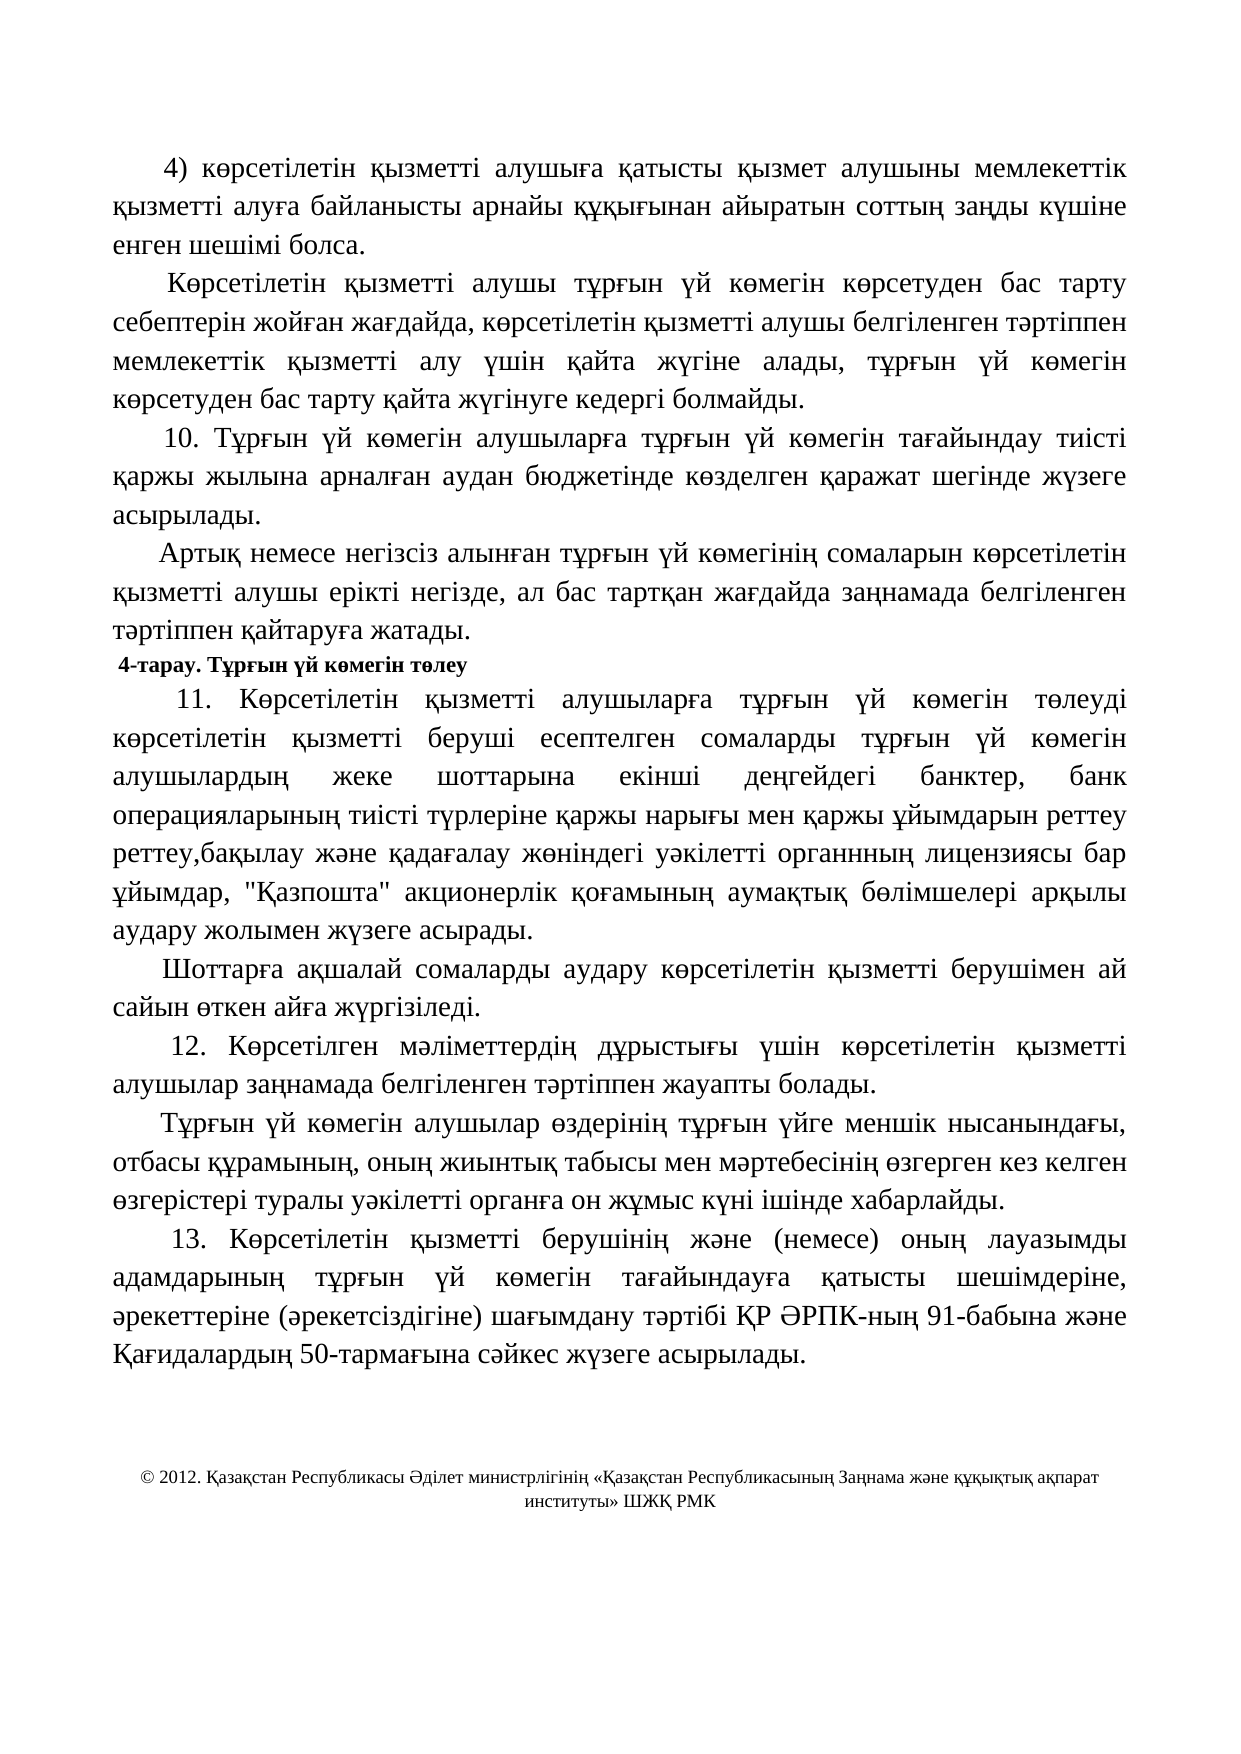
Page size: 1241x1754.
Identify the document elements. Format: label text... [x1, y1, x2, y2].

text 12. Көрсетілген мәліметтердің дұрыстығы үшін көрсетілетін қызметті алушылар заңнамада белгіленген тәртіппен жауапты болады. [112, 1028, 1128, 1100]
text © 2012. Қазақстан Республикасы Әділет министрлігінің «Қазақстан Республикасының Заңнама және құқықтық ақпарат институты» ШЖҚ РМК [112, 1466, 1128, 1512]
text Артық немесе негізсіз алынған тұрғын үй көмегінің сомаларын көрсетілетін қызметті алушы ерікті негізде, ал бас тартқан жағдайда заңнамада белгіленген тәртіппен қайтаруға жатады. [112, 535, 1128, 646]
text 11. Көрсетілетін қызметті алушыларға тұрғын үй көмегін төлеуді көрсетілетін қызметті беруші есептелген сомаларды тұрғын үй көмегін алушылардың жеке шоттарына екінші деңгейдегі банктер, банк операцияларының тиісті түрлеріне қаржы нарығы мен қаржы ұйымдарын реттеу реттеу,бақылау және қадағалау жөніндегі уәкілетті органнның лицензиясы бар ұйымдар, "Қазпошта" акционерлік қоғамының аумақтық бөлімшелері арқылы аудару жолымен жүзеге асырады. [112, 681, 1128, 946]
text 10. Тұрғын үй көмегін алушыларға тұрғын үй көмегін тағайындау тиісті қаржы жылына арналған аудан бюджетінде көзделген қаражат шегінде жүзеге асырылады. [112, 420, 1128, 530]
text Шоттарға ақшалай сомаларды аудару көрсетілетін қызметті берушімен ай сайын өткен айға жүргізіледі. [112, 951, 1128, 1023]
text 4) көрсетілетін қызметті алушыға қатысты қызмет алушыны мемлекеттік қызметті алуға байланысты арнайы құқығынан айыратын соттың заңды күшіне енген шешімі болса. [112, 150, 1128, 261]
text 4-тарау. Тұрғын үй көмегін төлеу [112, 651, 1128, 677]
text Көрсетілетін қызметті алушы тұрғын үй көмегін көрсетуден бас тарту себептерін жойған жағдайда, көрсетілетін қызметті алушы белгіленген тәртіппен мемлекеттік қызметті алу үшін қайта жүгіне алады, тұрғын үй көмегін көрсетуден бас тарту қайта жүгінуге кедергі болмайды. [112, 266, 1128, 415]
text 13. Көрсетілетін қызметті берушінің және (немесе) оның лауазымды адамдарының тұрғын үй көмегін тағайындауға қатысты шешімдеріне, әрекеттеріне (әрекетсіздігіне) шағымдану тәртібі ҚР ӘРПК-ның 91-бабына және Қағидалардың 50-тармағына сәйкес жүзеге асырылады. [112, 1221, 1128, 1370]
text Тұрғын үй көмегін алушылар өздерiнiң тұрғын үйге меншiк нысанындағы, отбасы құрамының, оның жиынтық табысы мен мәртебесiнiң өзгерген кез келген өзгерiстерi туралы уәкiлеттi органға он жұмыс күнi iшiнде хабарлайды. [112, 1105, 1128, 1216]
